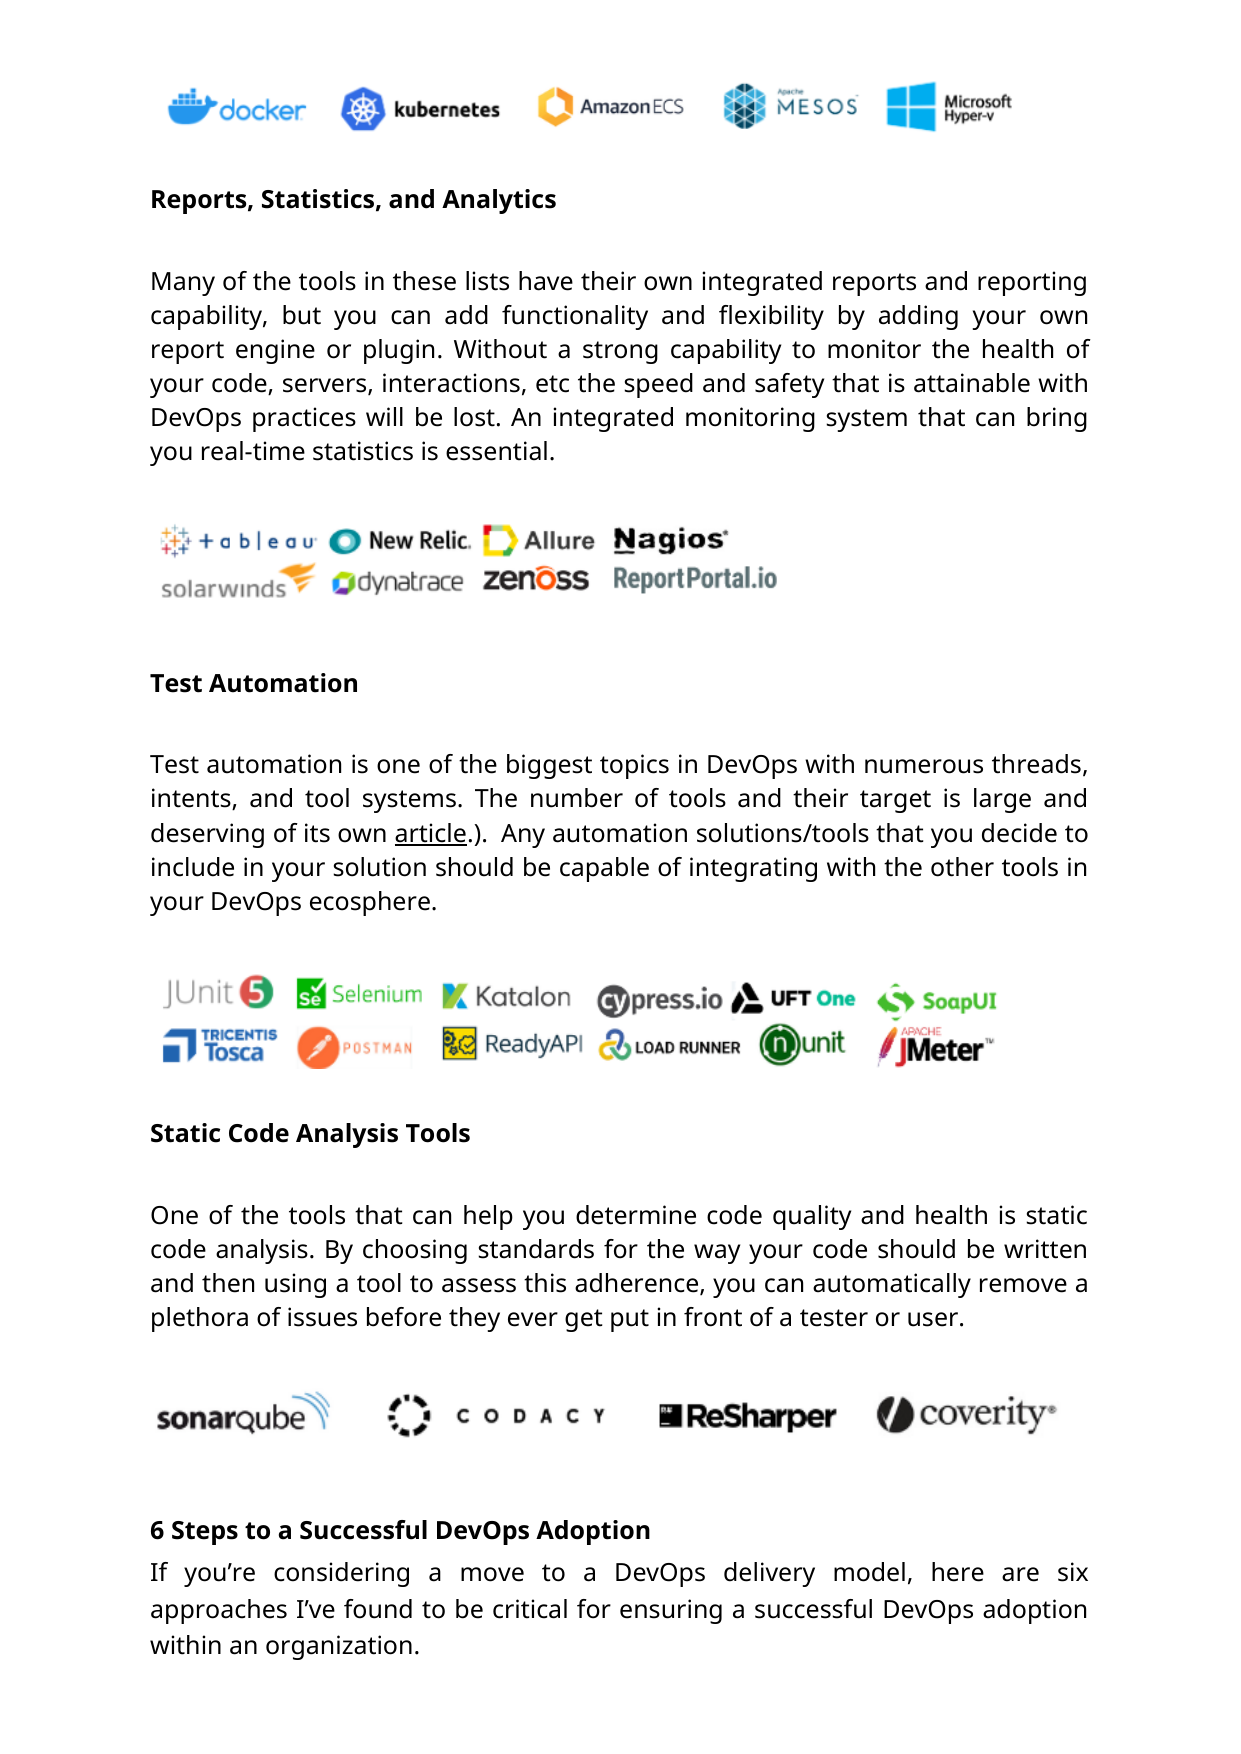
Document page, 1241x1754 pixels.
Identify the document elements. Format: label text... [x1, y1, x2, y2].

picture [150, 73, 1038, 135]
text Many of the tools in these lists have their own integrated reports and reporting capability, but you can add functionality and flexibility by adding your own report engine or plugin. Without a strong capability to monitor the health of your code, servers, interactions, etc the speed and safety that is attainable with DevOps practices will be lost. An integrated monitoring system that can bring you real-time statistics is essential. [150, 263, 1090, 468]
subtitle 6 Steps to a Successful DevOps Adoption [150, 1511, 1090, 1547]
picture [150, 1381, 1075, 1464]
text Reports, Statistics, and Analytics [150, 182, 1090, 216]
text If you’re considering a move to a DevOps delivery model, here are six approaches I’ve found to be critical for ensuring a successful DevOps adoption within an organization. [150, 1554, 1090, 1662]
text Test Automation [150, 666, 1090, 699]
picture [150, 965, 1016, 1069]
text Test automation is one of the biggest topics in DevOps with numerous threads, intents, and tool systems. The number of tools and their target is large and deserving of its own article.). Any automation solutions/tools that you decide to include in your solution should be capable of integrating with the other tools in your DevOps ecosphere. [150, 747, 1090, 917]
text One of the tools that can help you determine code quality and health is static code analysis. By choosing standards for the way your code should be written and then using a tool to assess this adherence, you can automatically remove a plethora of issues before they ever get put in front of a tester or user. [150, 1197, 1090, 1334]
text Static Code Analysis Tools [150, 1116, 1090, 1150]
picture [150, 515, 819, 618]
